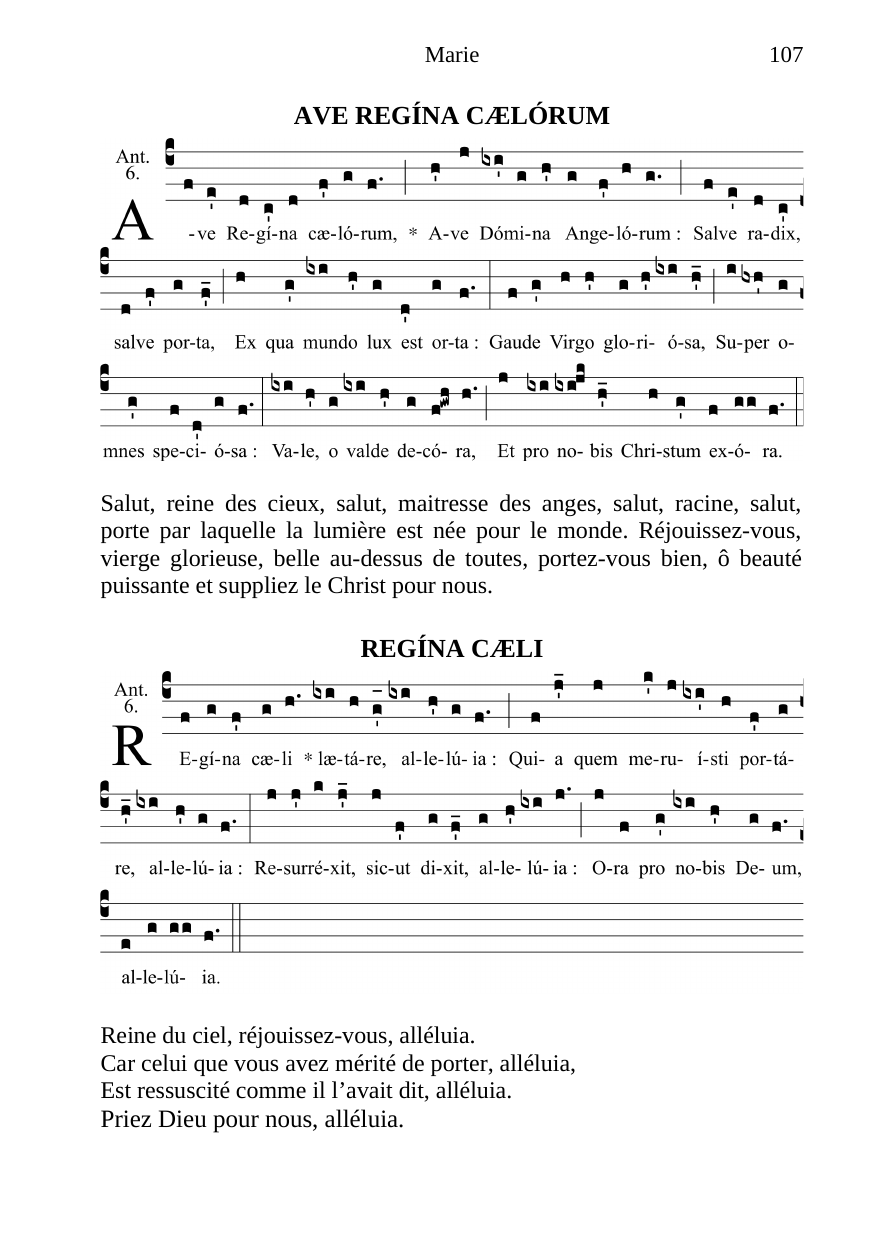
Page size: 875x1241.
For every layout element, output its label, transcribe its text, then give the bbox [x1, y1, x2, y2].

subtitle Ave regína cælórum [100, 100, 803, 130]
subtitle Regína cæli [100, 633, 803, 663]
text Priez Dieu pour nous, alléluia. [100, 1104, 803, 1132]
text Est ressuscité comme il l’avait dit, alléluia. [100, 1076, 803, 1104]
picture [100, 671, 804, 994]
text Car celui que vous avez mérité de porter, alléluia, [100, 1048, 803, 1076]
text Salut, reine des cieux, salut, maitresse des anges, salut, racine, salut, porte par laquelle la lumière est née pour le monde. Réjouissez-vous, vierge glorieuse, belle au-dessus de toutes, portez-vous bien, ô beauté puissante et suppliez le Christ pour nous. [100, 488, 803, 599]
text Reine du ciel, réjouissez-vous, alléluia. [100, 1021, 803, 1048]
picture [100, 138, 804, 461]
